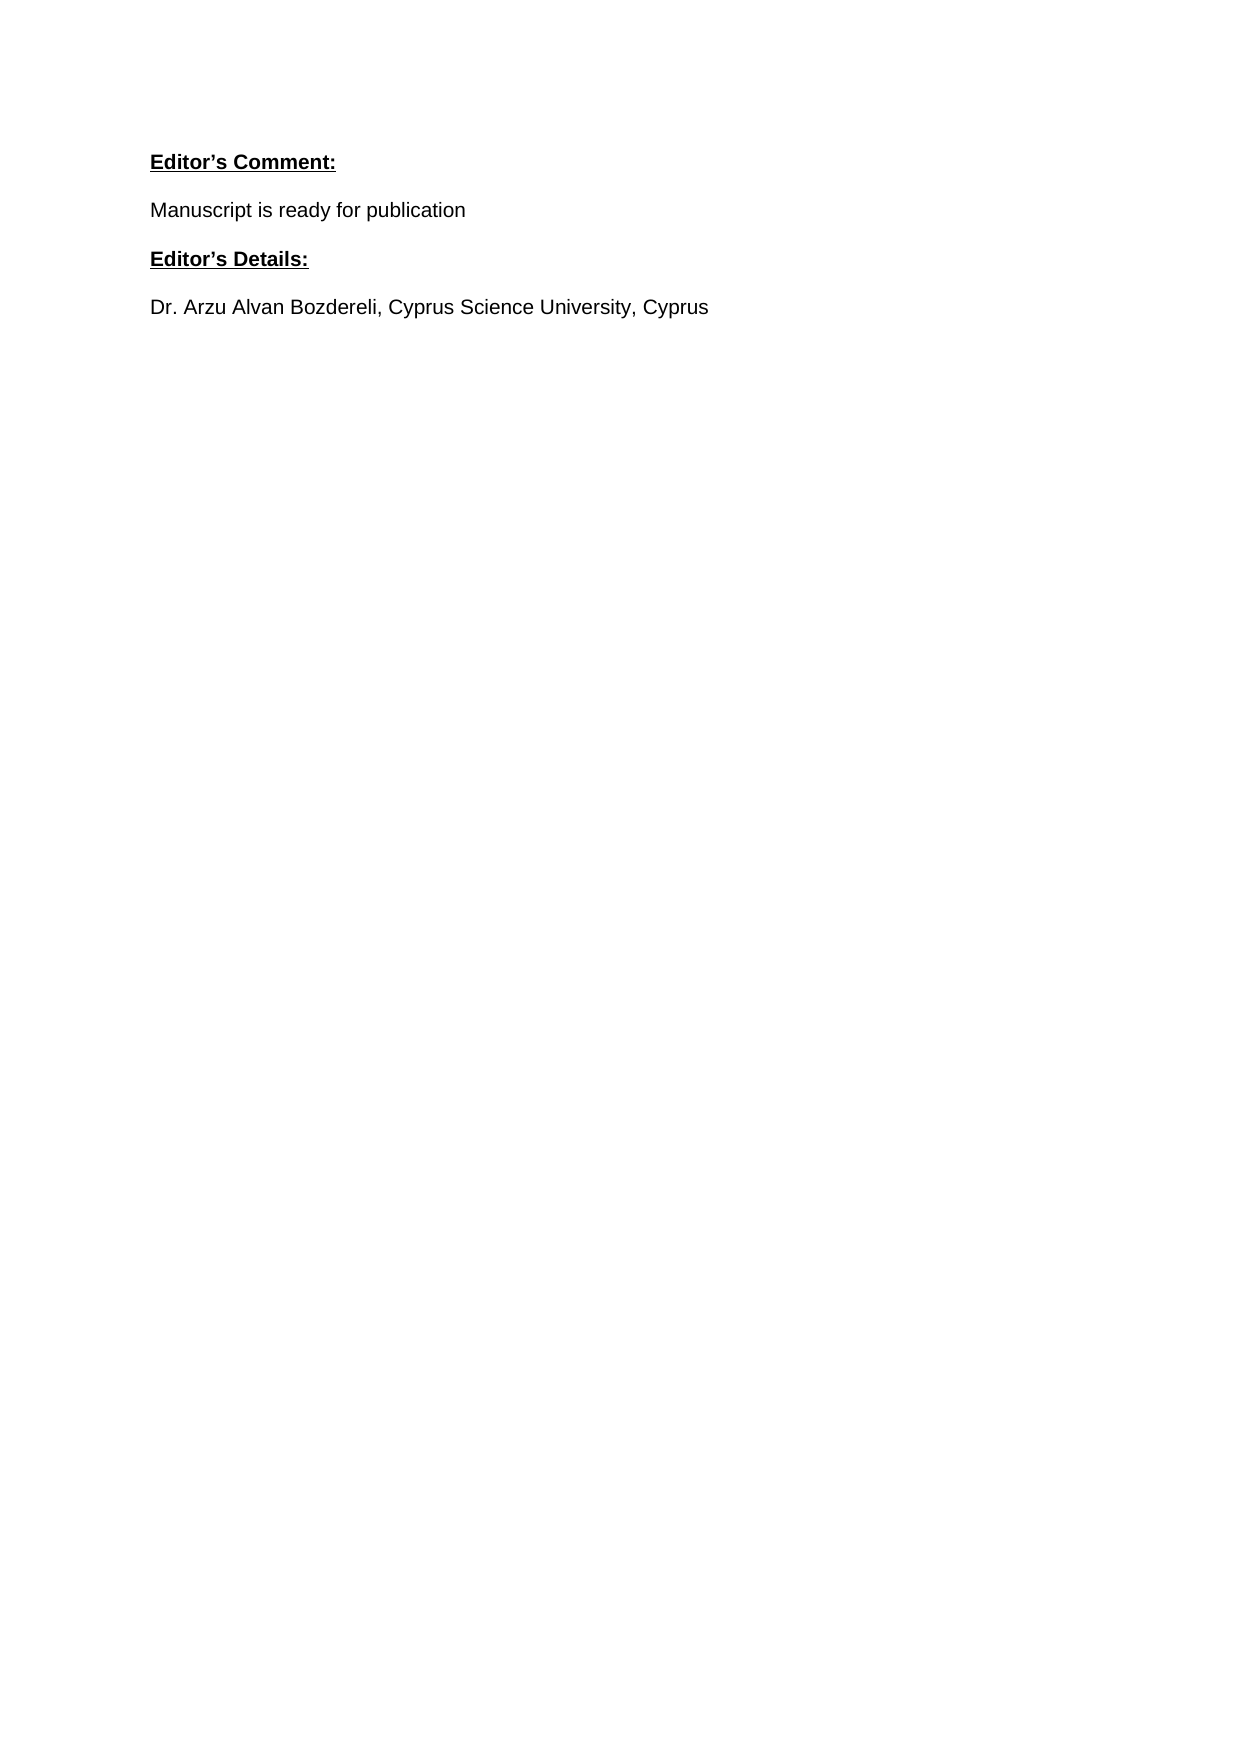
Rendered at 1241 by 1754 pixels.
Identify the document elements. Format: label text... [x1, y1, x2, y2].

text Editor’s Details: [150, 247, 1090, 271]
text Manuscript is ready for publication [150, 198, 1090, 222]
text Editor’s Comment: [150, 150, 1090, 174]
text Dr. Arzu Alvan Bozdereli, Cyprus Science University, Cyprus [150, 295, 1090, 319]
